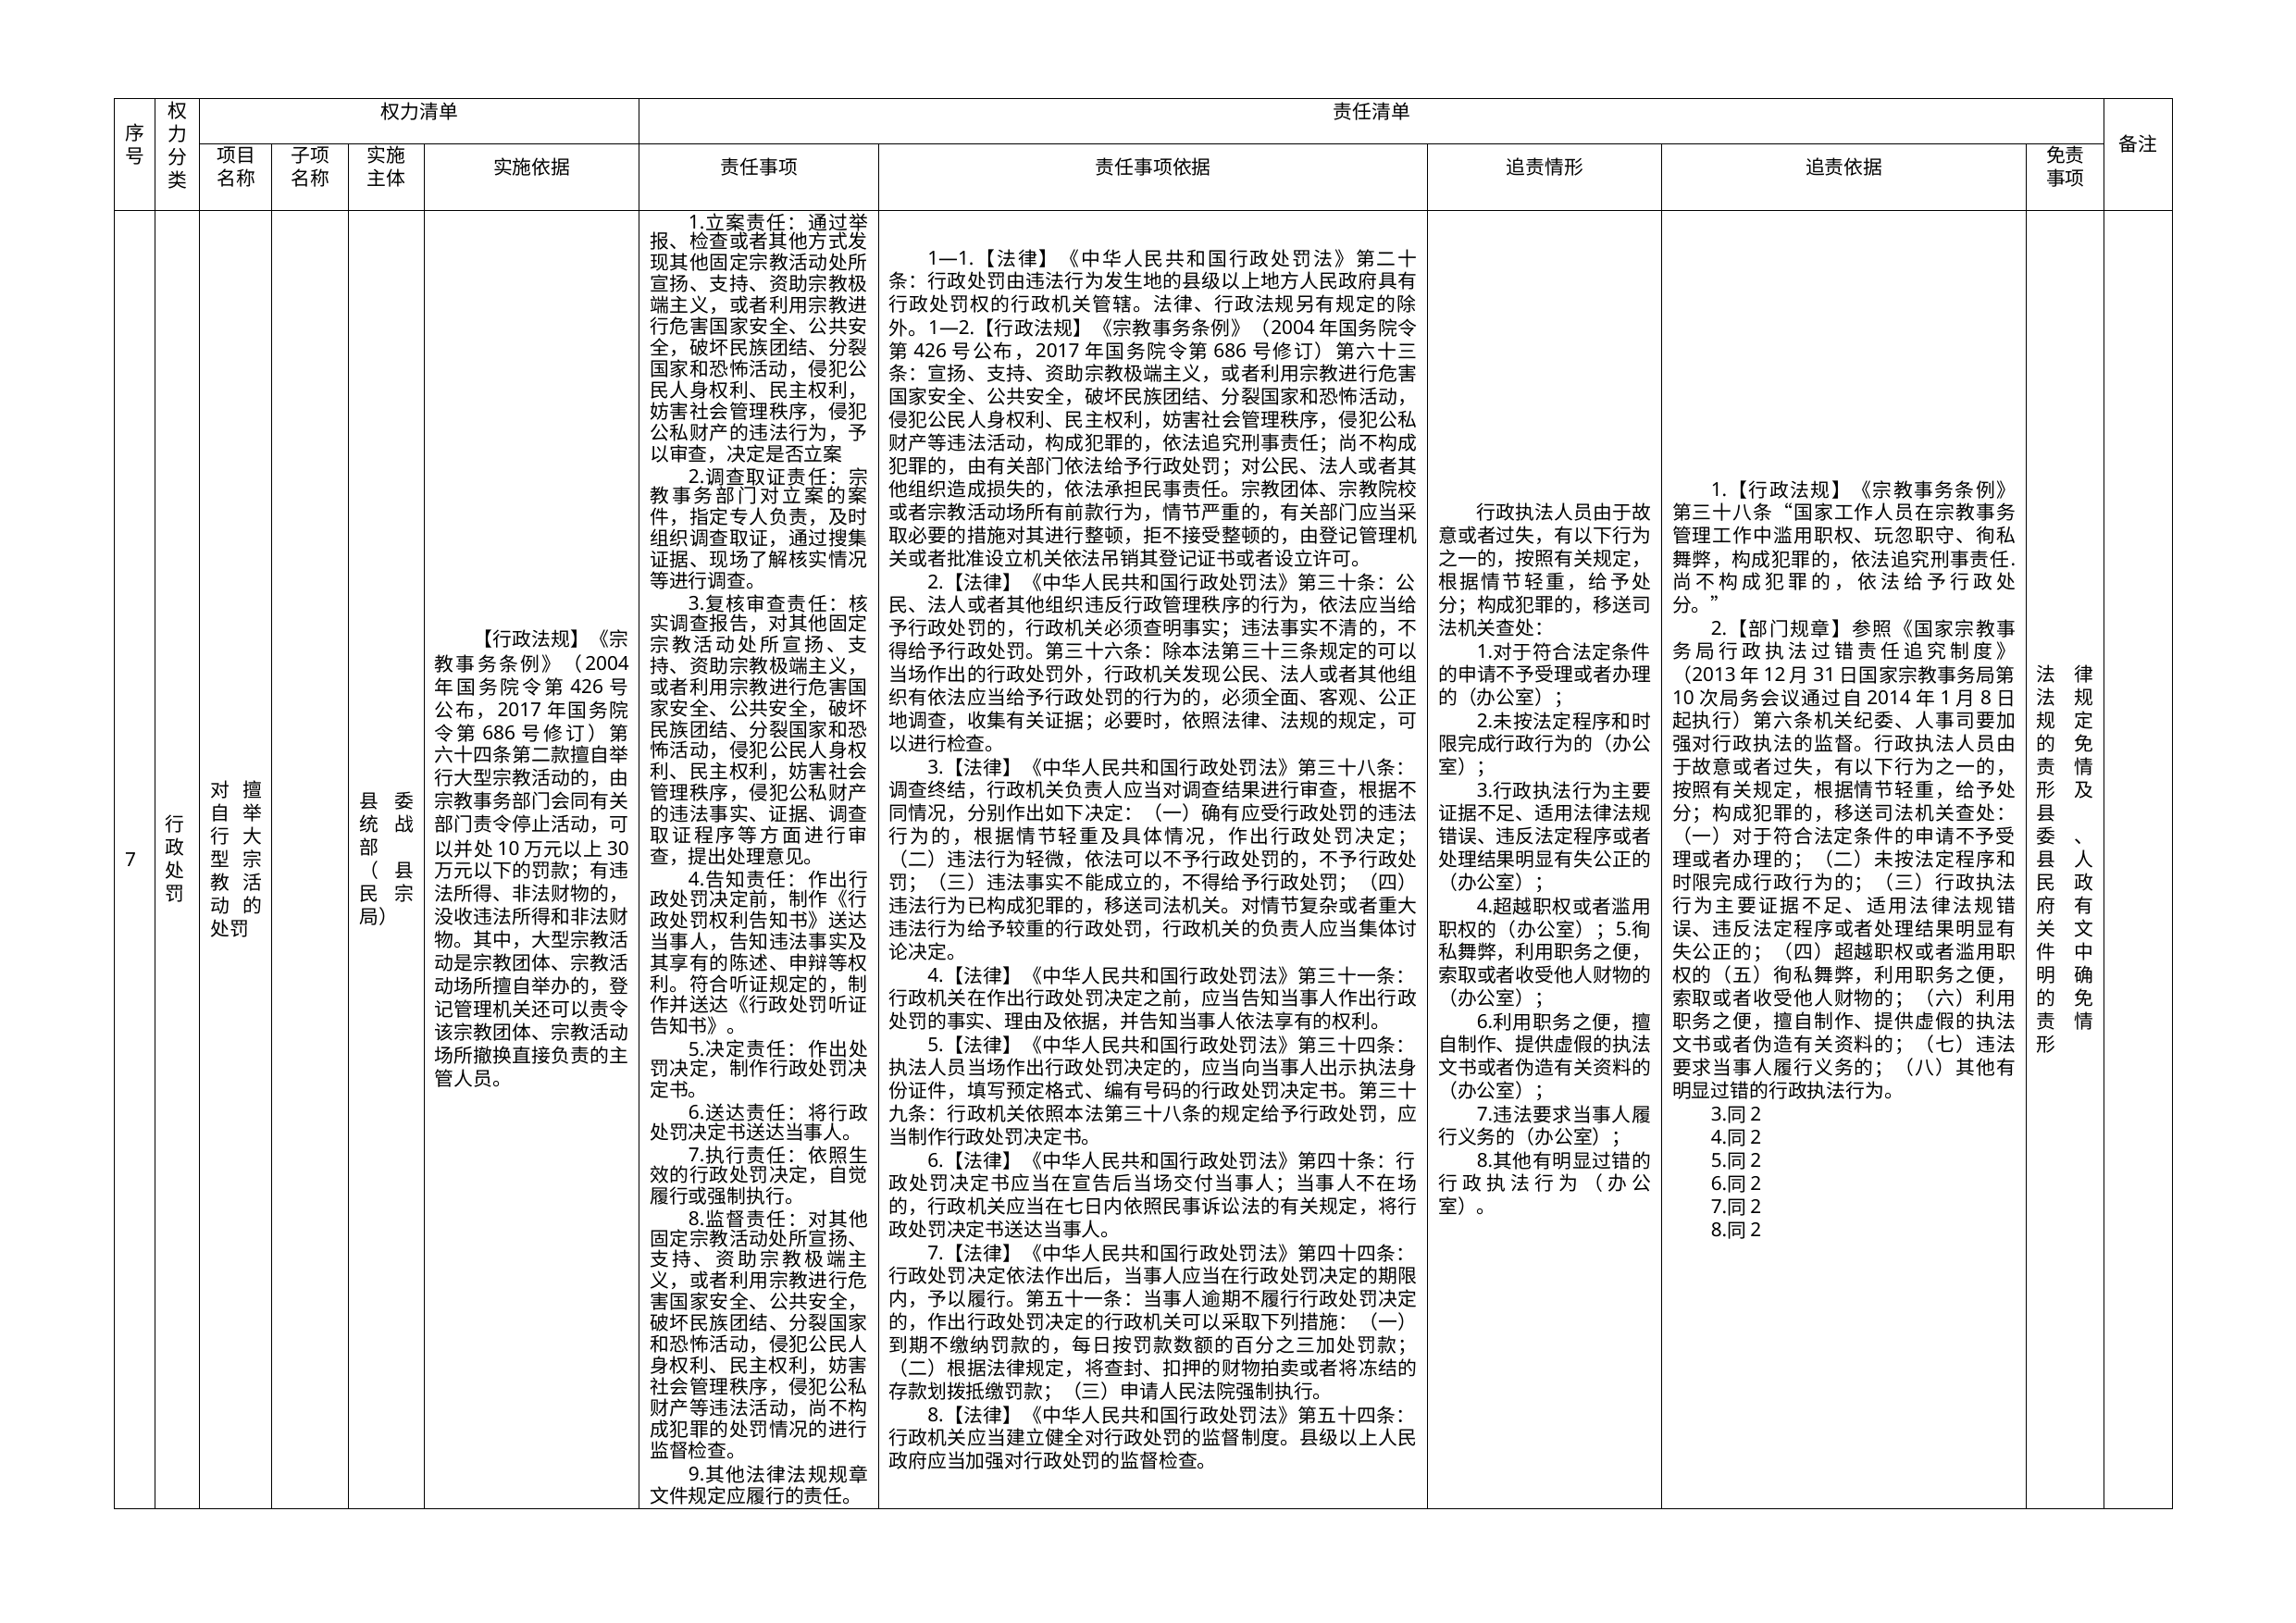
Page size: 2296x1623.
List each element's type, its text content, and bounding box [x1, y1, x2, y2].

table_cell 追责依据 [1662, 144, 2026, 210]
table_cell 免责事项 [2027, 144, 2104, 210]
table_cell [1662, 211, 2026, 1508]
table_cell 实施主体 [349, 144, 424, 210]
table_header 序号 [115, 99, 155, 210]
table_cell 行政处罚 [155, 211, 199, 1508]
table_cell 7 [115, 211, 155, 1508]
table_cell 追责情形 [1428, 144, 1661, 210]
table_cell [879, 211, 1427, 1508]
table_header 备注 [2104, 99, 2172, 210]
table_cell 【行政法规】《宗教事务条例》（2004年国务院令第426号公布，2017年国务院令第686号修订）第六十四条第二款擅自举行大型宗教活动的，由宗教事务部门会同有关部门责令停止活动，可以并处10万元以上30万元以下的罚款；有违法所得、非法财物的，没收违法所得和非法财物。其中，大型宗教活动是宗教团体、宗教活动场所擅自举办的，登记管理机关还可以责令该宗教团体、宗教活动场所撤换直接负责的主管人员。 [425, 211, 639, 1508]
table_cell 法律法规规定的免责情形及县委、县人民政府有关文件中明确的免责情形 [2027, 211, 2104, 1508]
table_cell 对擅自举行大型宗教活动的处罚 [200, 211, 271, 1508]
table_cell 实施依据 [425, 144, 639, 210]
table_header 权力清单 [200, 99, 639, 143]
table_cell 子项名称 [272, 144, 348, 210]
table_header 权力分类 [155, 99, 199, 210]
table_header 责任清单 [639, 99, 2104, 143]
table_cell 县委统战部（县民宗局） [349, 211, 424, 1508]
table_cell 责任事项 [639, 144, 878, 210]
table_cell [2104, 211, 2172, 1508]
table_cell 项目名称 [200, 144, 271, 210]
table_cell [1428, 211, 1661, 1508]
table_cell [272, 211, 348, 1508]
table_cell 责任事项依据 [879, 144, 1427, 210]
